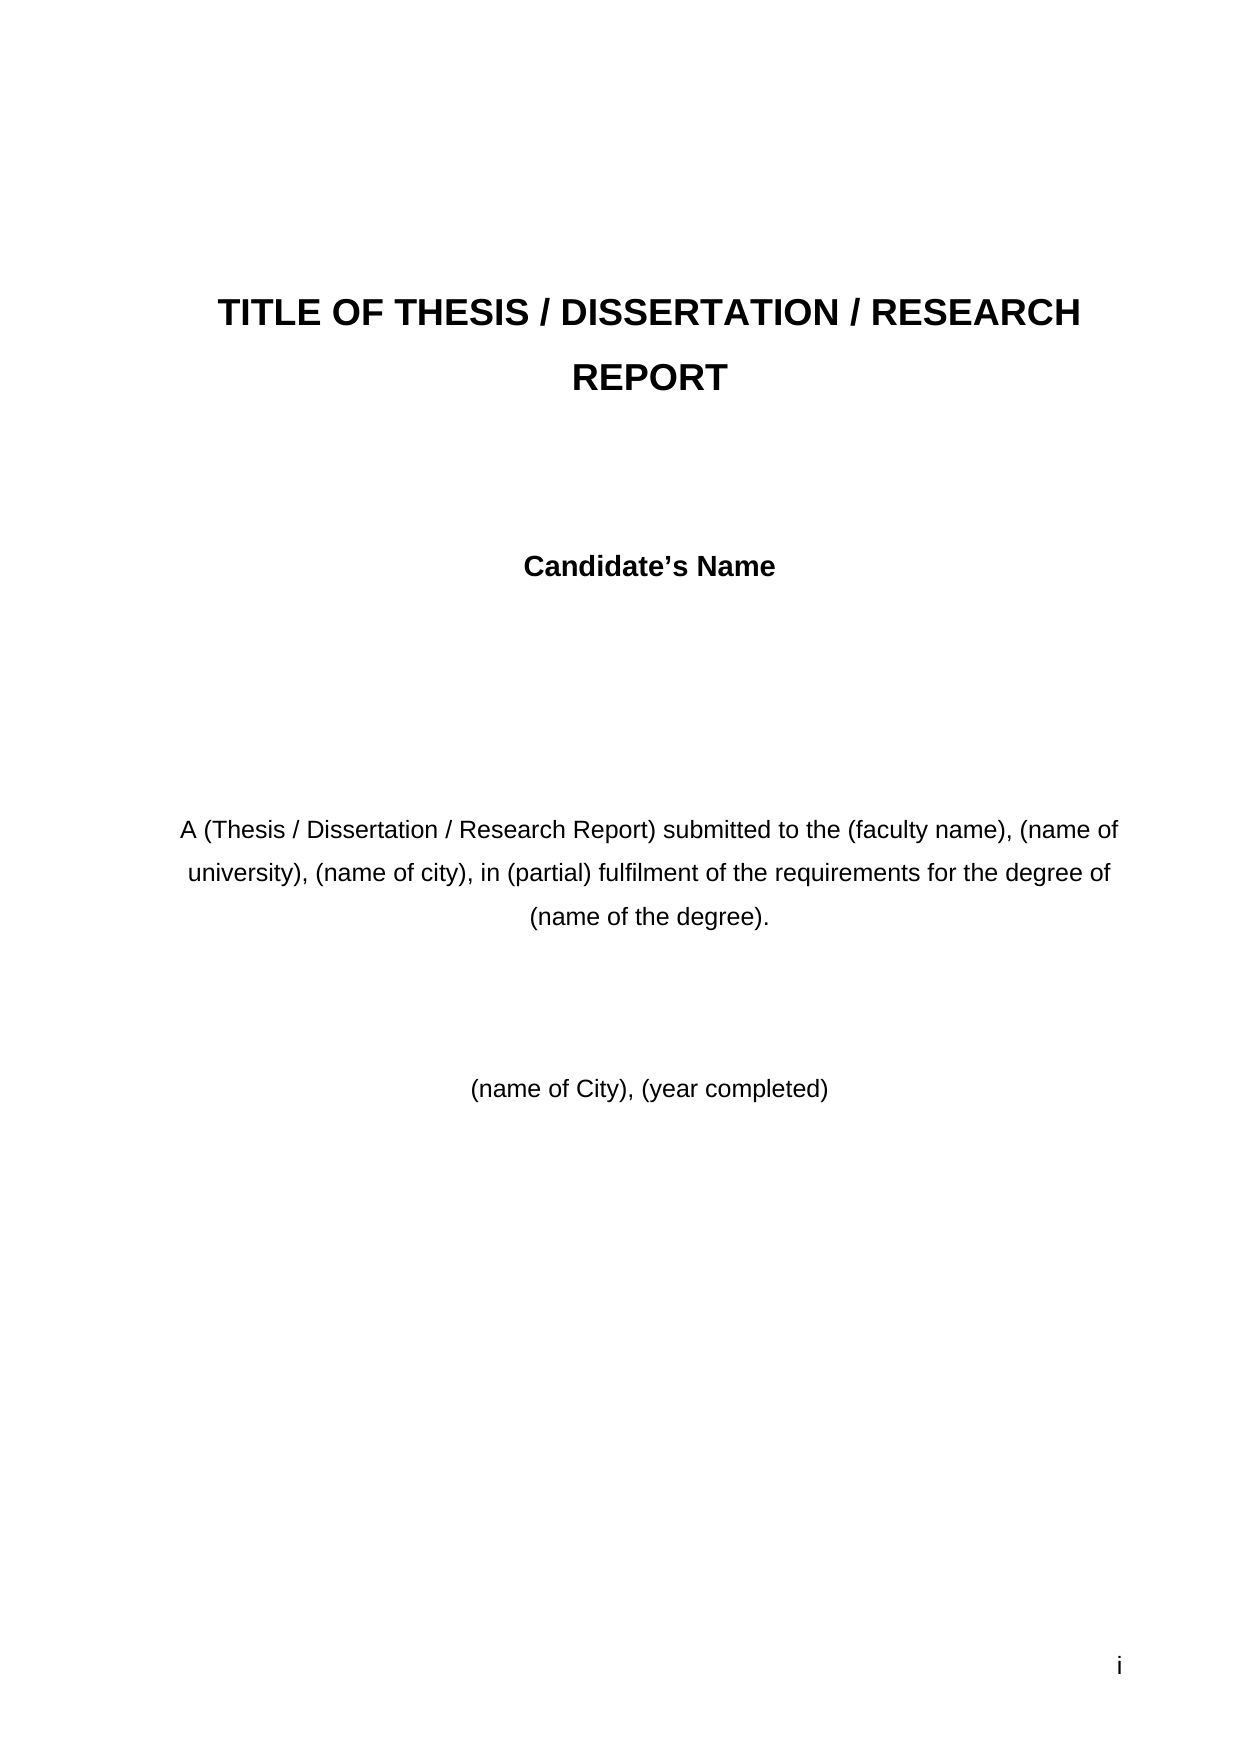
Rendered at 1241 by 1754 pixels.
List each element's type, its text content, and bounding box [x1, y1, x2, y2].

text A (Thesis / Dissertation / Research Report) submitted to the (faculty name), (name of university), (name of city), in (partial) fulfilment of the requirements for the degree of (name of the degree). [177, 815, 1122, 930]
text TITLE OF THESIS / DISSERTATION / RESEARCH REPORT [177, 291, 1122, 398]
text (name of City), (year completed) [177, 1074, 1122, 1103]
text Candidate’s Name [177, 549, 1122, 583]
